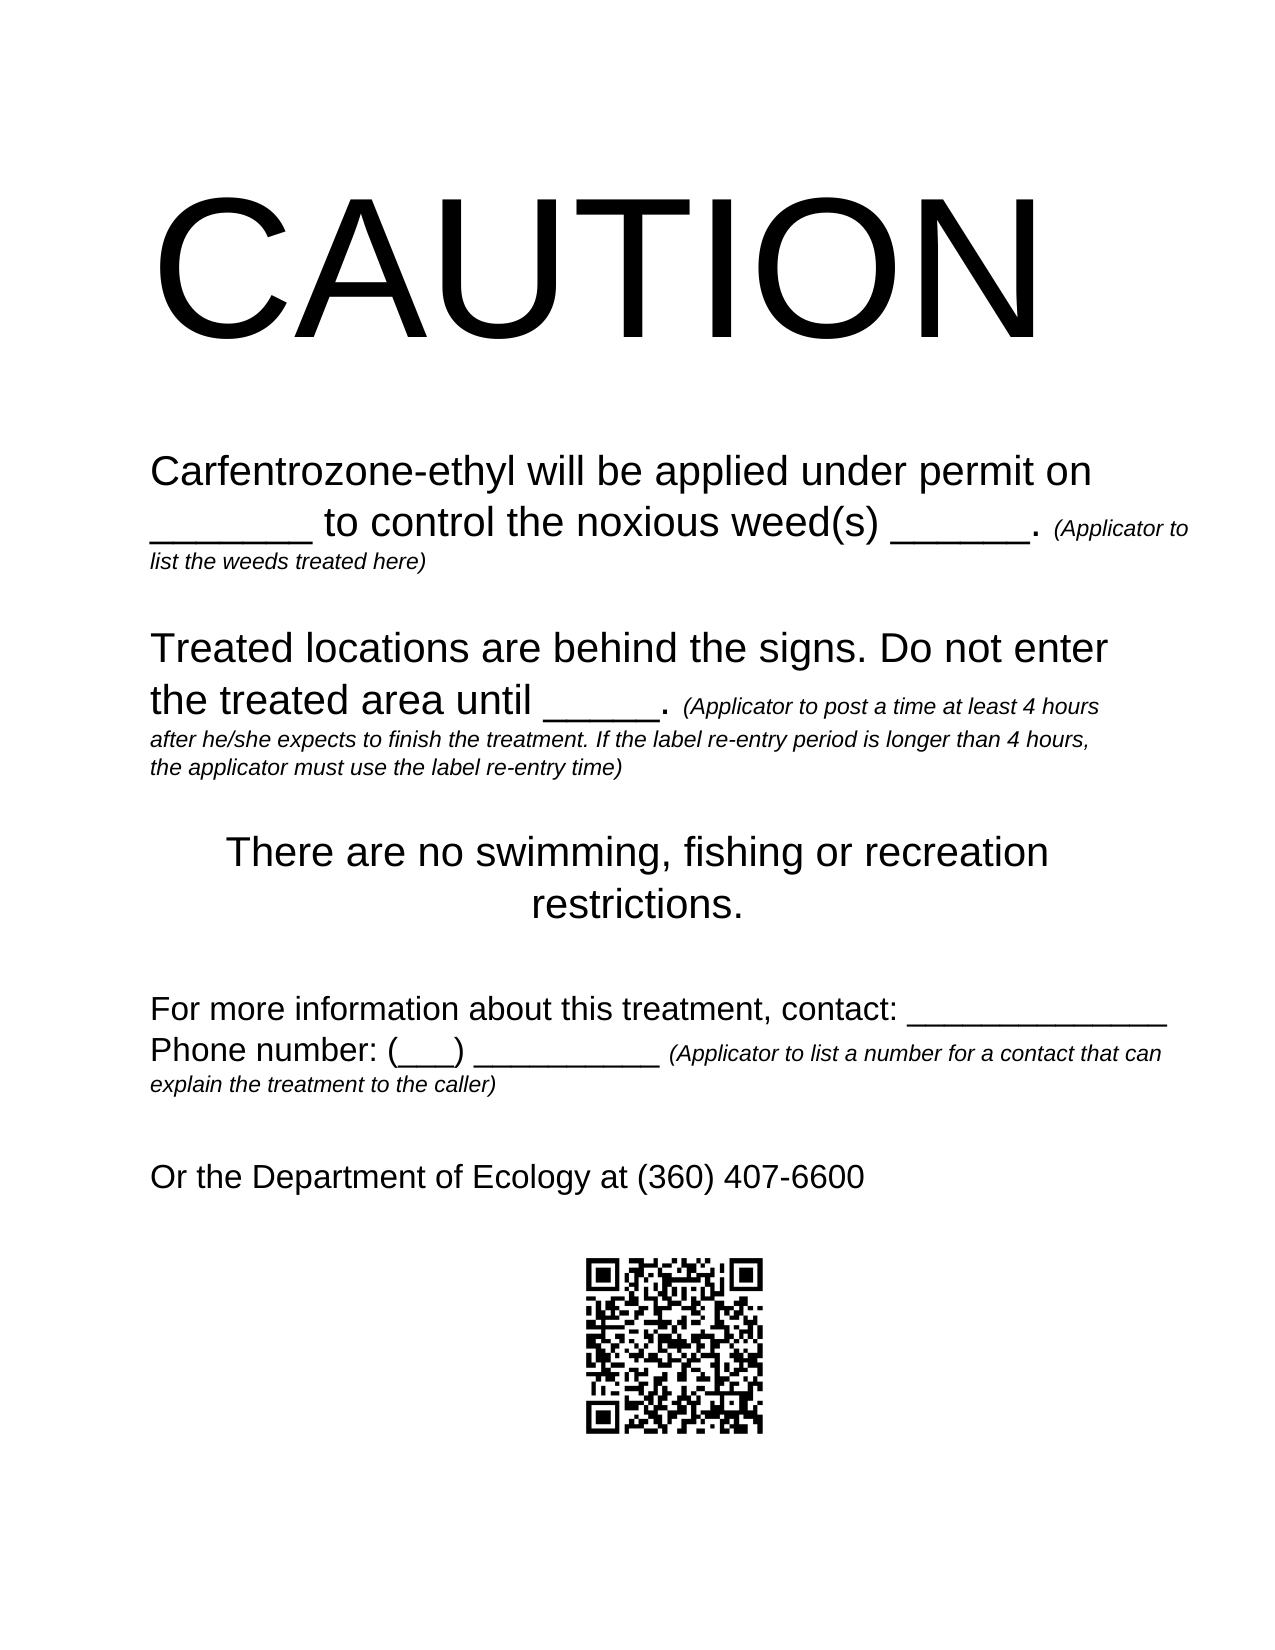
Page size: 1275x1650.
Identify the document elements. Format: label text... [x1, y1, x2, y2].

text Treated locations are behind the signs. Do not enter the treated area until _____. (Applicator to post a time at least 4 hours after he/she expects to finish the treatment. If the label re-entry period is longer than 4 hours, the applicator must use the label re-entry time) [150, 624, 1125, 780]
text Carfentrozone-ethyl will be applied under permit on _______ to control the noxious weed(s) ______. (Applicator to list the weeds treated here) [150, 446, 1200, 574]
text For more information about this treatment, contact: ______________ [150, 989, 1200, 1027]
text Phone number: (___) __________ (Applicator to list a number for a contact that can explain the treatment to the caller) [150, 1030, 1200, 1097]
picture [568, 1240, 782, 1453]
text CAUTION [150, 150, 1200, 380]
text There are no swimming, fishing or recreation restrictions. [150, 827, 1125, 927]
text Or the Department of Ecology at (360) 407-6600 [150, 1157, 1200, 1196]
